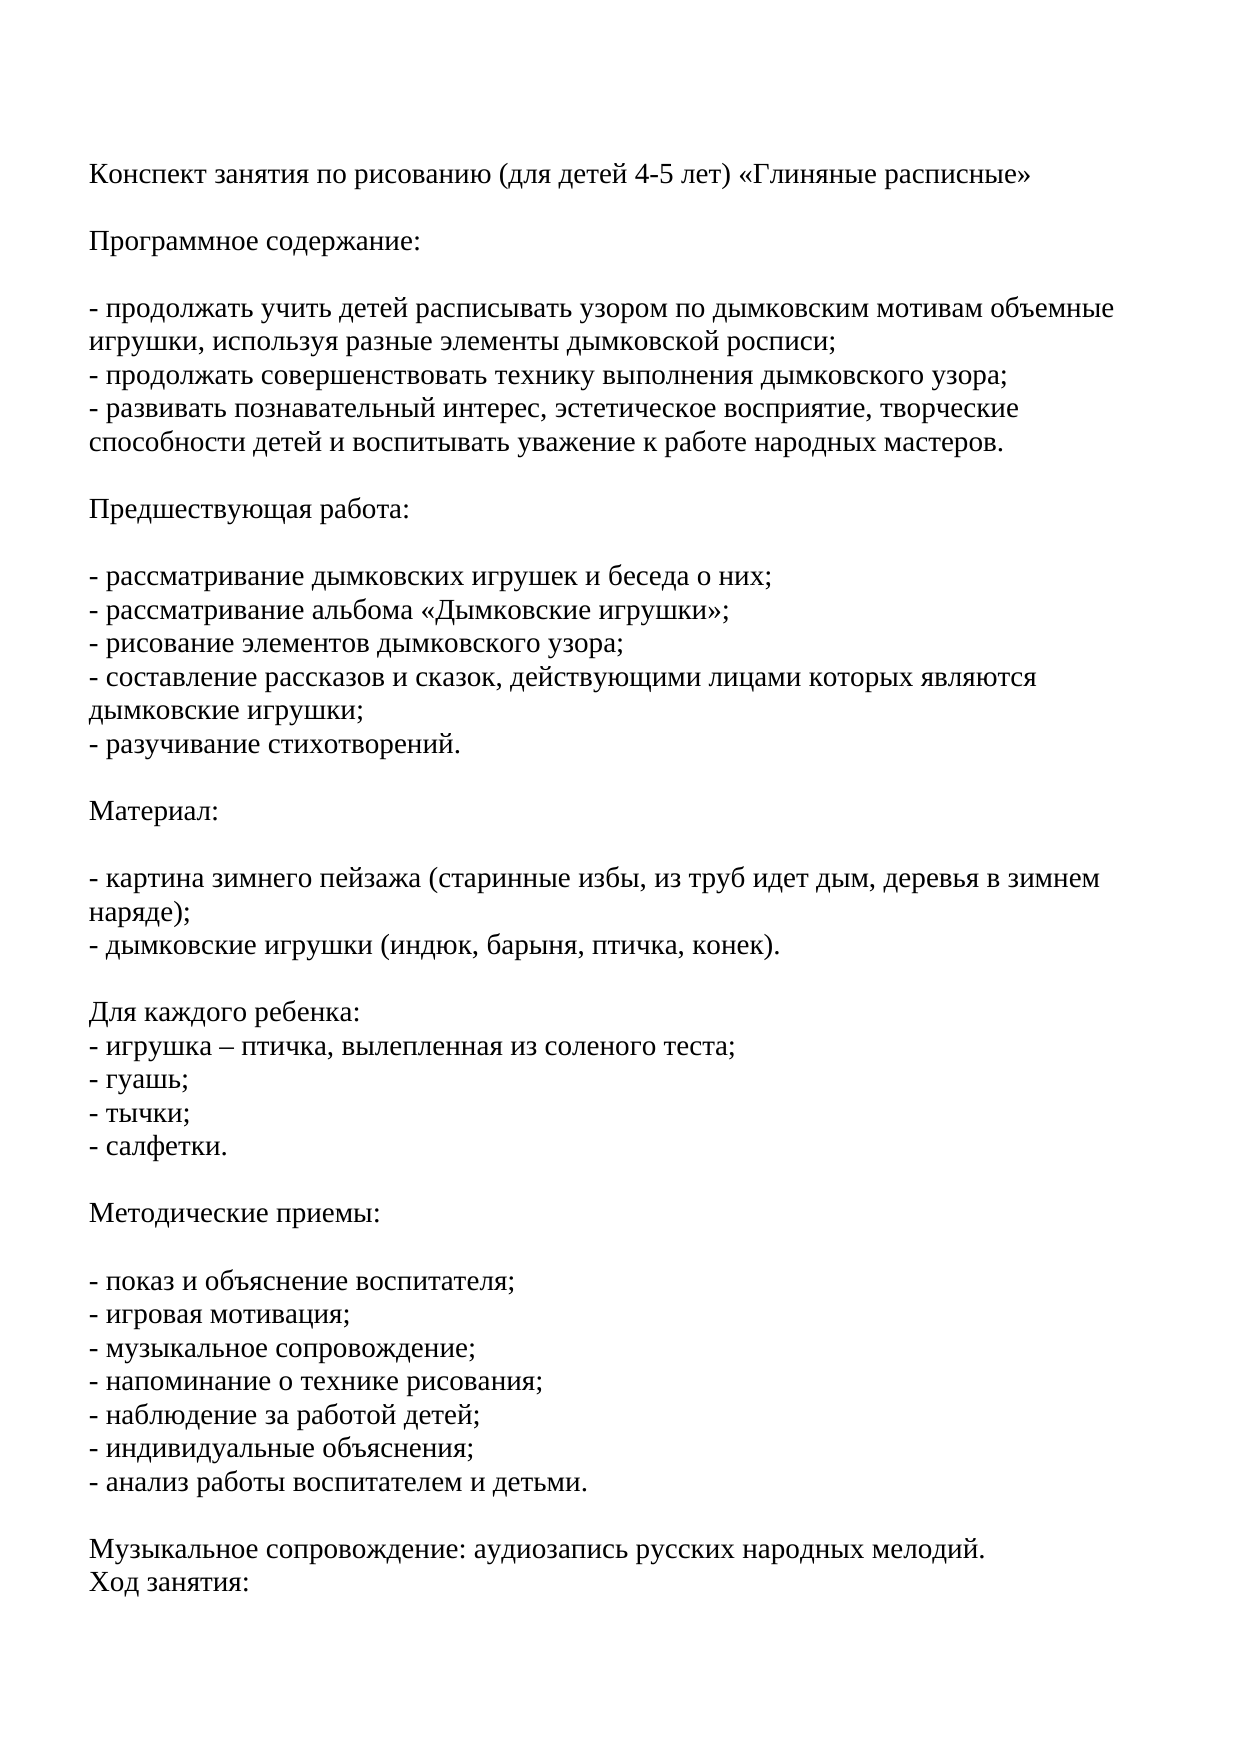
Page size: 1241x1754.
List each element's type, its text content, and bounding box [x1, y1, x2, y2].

text - игровая мотивация; [89, 1296, 1152, 1330]
text - музыкальное сопровождение; [89, 1330, 1152, 1363]
text - составление рассказов и сказок, действующими лицами которых являются дымковские игрушки; [89, 659, 1152, 726]
text - игрушка – птичка, вылепленная из соленого теста; [89, 1028, 1152, 1061]
text - рассматривание дымковских игрушек и беседа о них; [89, 558, 1152, 592]
text - продолжать совершенствовать технику выполнения дымковского узора; [89, 357, 1152, 391]
text - показ и объяснение воспитателя; [89, 1263, 1152, 1296]
text - рисование элементов дымковского узора; [89, 625, 1152, 659]
text - гуашь; [89, 1061, 1152, 1095]
text - анализ работы воспитателем и детьми. [89, 1464, 1152, 1497]
text Для каждого ребенка: [89, 994, 1152, 1028]
text - разучивание стихотворений. [89, 726, 1152, 759]
text - напоминание о технике рисования; [89, 1363, 1152, 1397]
text - наблюдение за работой детей; [89, 1397, 1152, 1430]
text - развивать познавательный интерес, эстетическое восприятие, творческие способности детей и воспитывать уважение к работе народных мастеров. [89, 391, 1152, 458]
text - дымковские игрушки (индюк, барыня, птичка, конек). [89, 927, 1152, 961]
text Музыкальное сопровождение: аудиозапись русских народных мелодий. [89, 1531, 1152, 1564]
text Материал: [89, 793, 1152, 827]
text Ход занятия: [89, 1564, 1152, 1598]
text - тычки; [89, 1095, 1152, 1128]
text - салфетки. [89, 1128, 1152, 1162]
text Конспект занятия по рисованию (для детей 4-5 лет) «Глиняные расписные» [89, 156, 1152, 223]
text - продолжать учить детей расписывать узором по дымковским мотивам объемные игрушки, используя разные элементы дымковской росписи; [89, 290, 1152, 357]
text Методические приемы: [89, 1196, 1152, 1229]
text - картина зимнего пейзажа (старинные избы, из труб идет дым, деревья в зимнем наряде); [89, 860, 1152, 927]
text - рассматривание альбома «Дымковские игрушки»; [89, 592, 1152, 625]
text Предшествующая работа: [89, 491, 1152, 525]
text Программное содержание: [89, 223, 1152, 256]
text - индивидуальные объяснения; [89, 1430, 1152, 1464]
